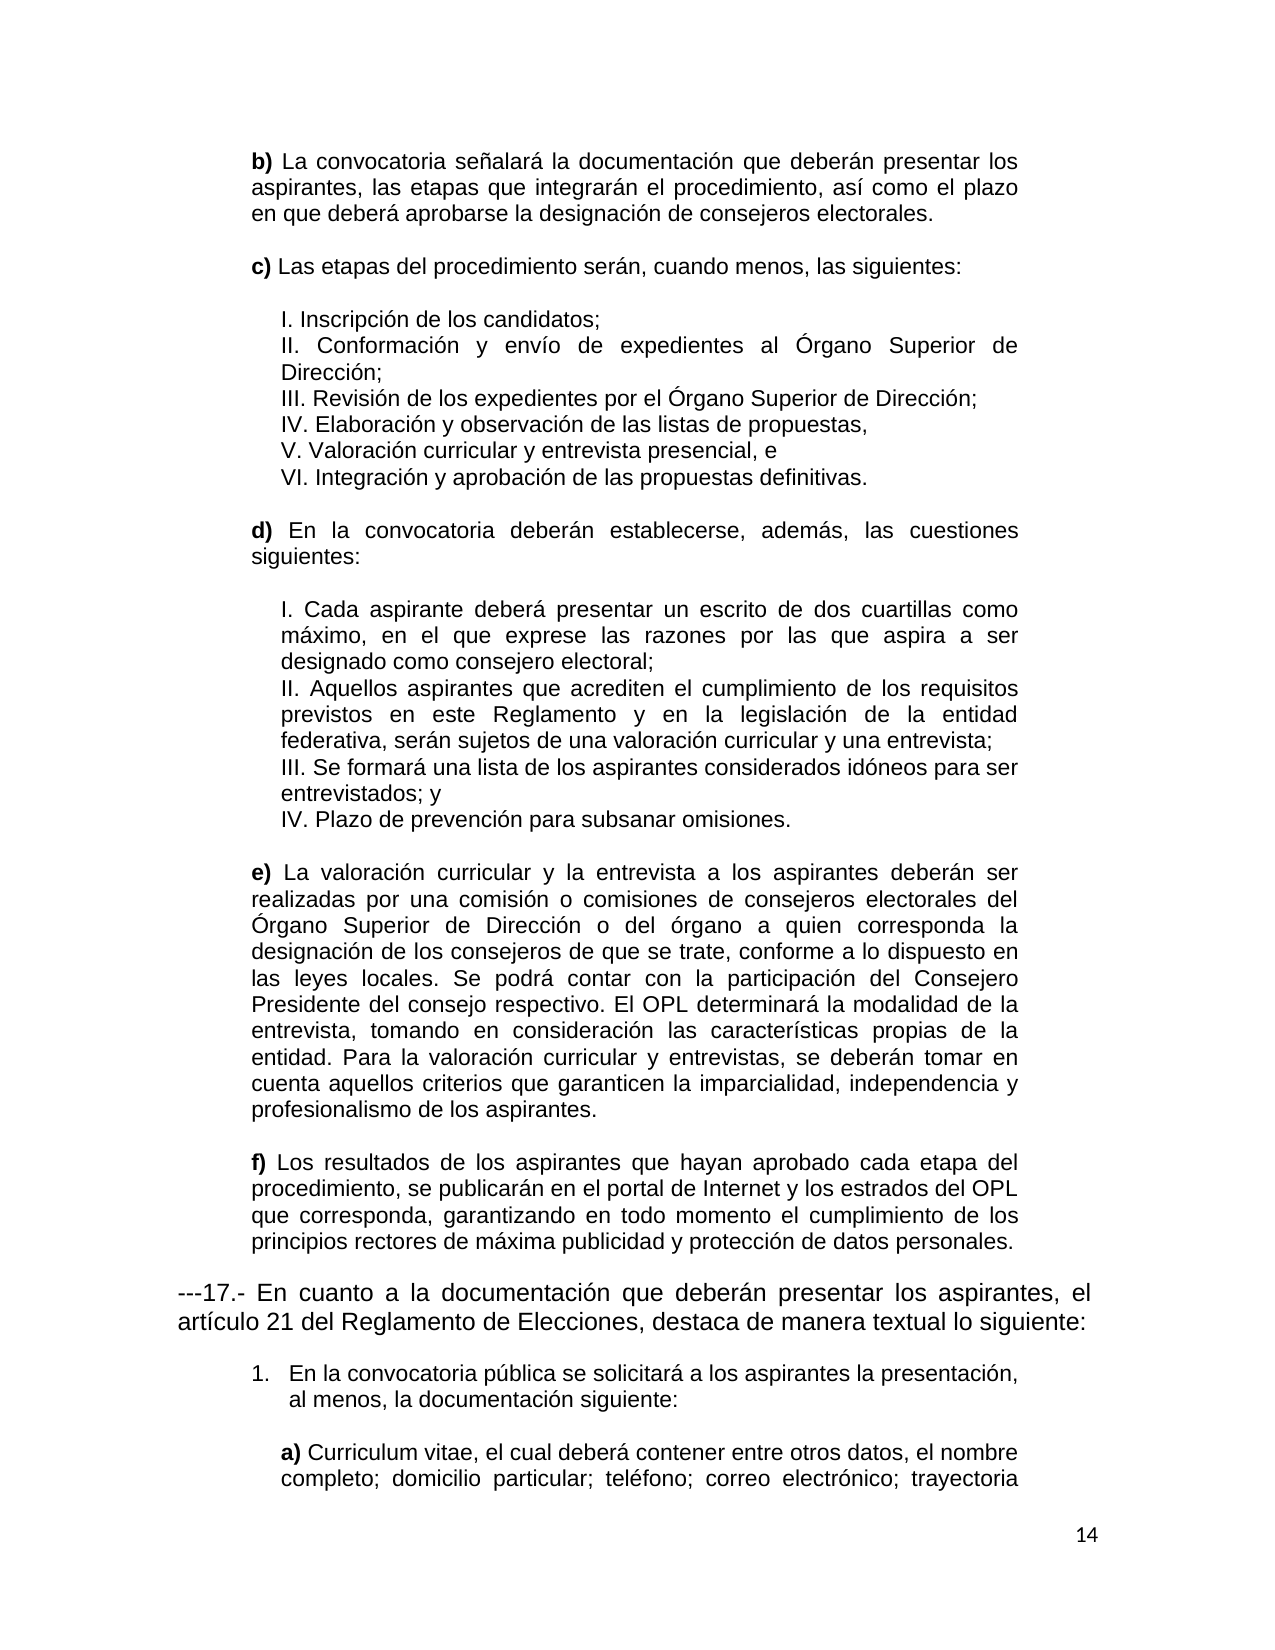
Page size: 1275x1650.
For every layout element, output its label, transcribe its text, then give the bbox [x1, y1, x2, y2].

text c) Las etapas del procedimiento serán, cuando menos, las siguientes: [251, 253, 1019, 279]
text II. Conformación y envío de expedientes al Órgano Superior de Dirección; [281, 332, 1019, 385]
text III. Se formará una lista de los aspirantes considerados idóneos para ser entrevistados; y [281, 754, 1019, 806]
text IV. Plazo de prevención para subsanar omisiones. [281, 806, 1019, 833]
text VI. Integración y aprobación de las propuestas definitivas. [281, 464, 1019, 490]
text IV. Elaboración y observación de las listas de propuestas, [281, 411, 1019, 437]
text d) En la convocatoria deberán establecerse, además, las cuestiones siguientes: [251, 517, 1019, 569]
text I. Inscripción de los candidatos; [281, 306, 1019, 332]
text f) Los resultados de los aspirantes que hayan aprobado cada etapa del procedimiento, se publicarán en el portal de Internet y los estrados del OPL que corresponda, garantizando en todo momento el cumplimiento de los principios rectores de máxima publicidad y protección de datos personales. [251, 1149, 1019, 1254]
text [281, 1439, 1019, 1492]
text ---17.- En cuanto a la documentación que deberán presentar los aspirantes, el artículo 21 del Reglamento de Elecciones, destaca de manera textual lo siguiente: [177, 1278, 1093, 1336]
text V. Valoración curricular y entrevista presencial, e [281, 437, 1019, 464]
text II. Aquellos aspirantes que acrediten el cumplimiento de los requisitos previstos en este Reglamento y en la legislación de la entidad federativa, serán sujetos de una valoración curricular y una entrevista; [281, 675, 1019, 754]
text III. Revisión de los expedientes por el Órgano Superior de Dirección; [281, 385, 1019, 411]
list En la convocatoria pública se solicitará a los aspirantes la presentación, al menos, la documentación siguiente: [251, 1360, 1019, 1413]
text I. Cada aspirante deberá presentar un escrito de dos cuartillas como máximo, en el que exprese las razones por las que aspira a ser designado como consejero electoral; [281, 596, 1019, 675]
text b) La convocatoria señalará la documentación que deberán presentar los aspirantes, las etapas que integrarán el procedimiento, así como el plazo en que deberá aprobarse la designación de consejeros electorales. [251, 148, 1019, 227]
text e) La valoración curricular y la entrevista a los aspirantes deberán ser realizadas por una comisión o comisiones de consejeros electorales del Órgano Superior de Dirección o del órgano a quien corresponda la designación de los consejeros de que se trate, conforme a lo dispuesto en las leyes locales. Se podrá contar con la participación del Consejero Presidente del consejo respectivo. El OPL determinará la modalidad de la entrevista, tomando en consideración las características propias de la entidad. Para la valoración curricular y entrevistas, se deberán tomar en cuenta aquellos criterios que garanticen la imparcialidad, independencia y profesionalismo de los aspirantes. [251, 859, 1019, 1123]
